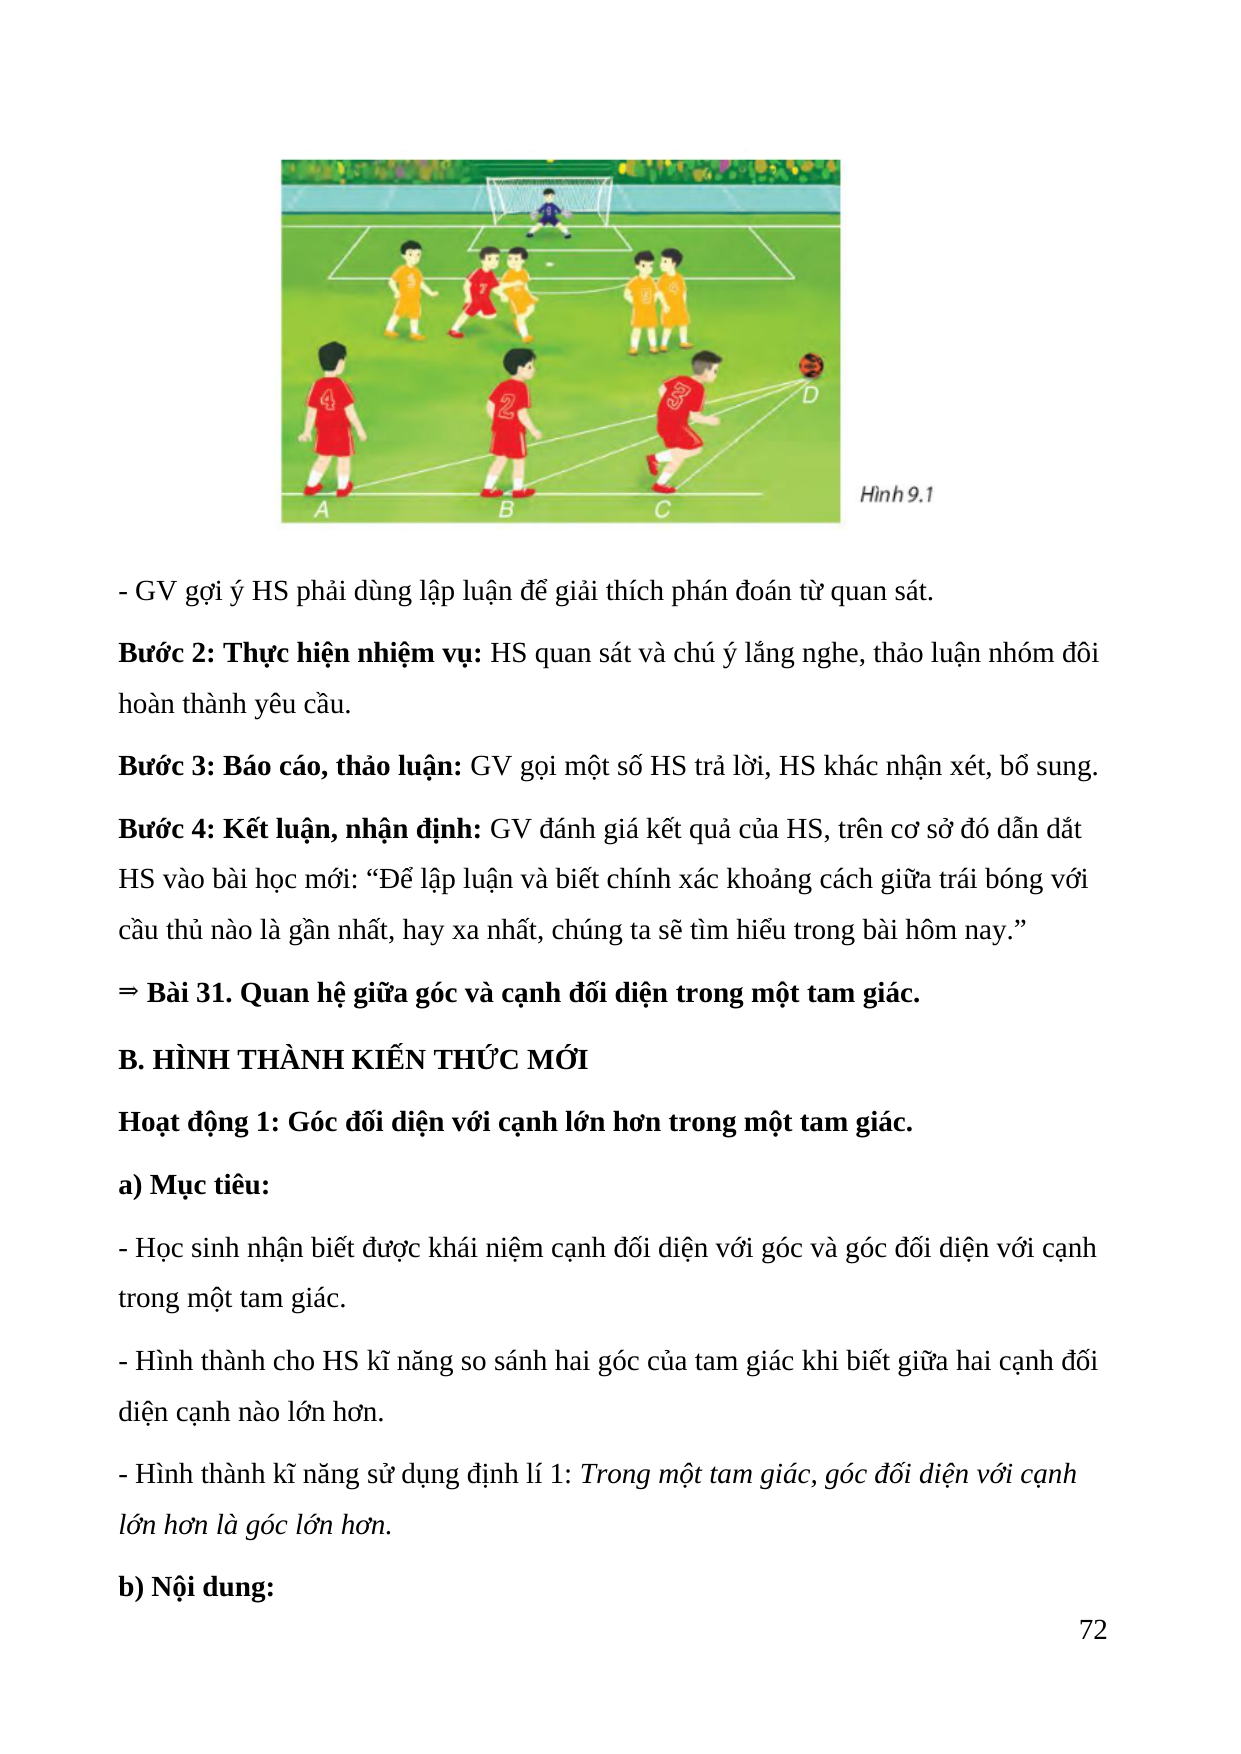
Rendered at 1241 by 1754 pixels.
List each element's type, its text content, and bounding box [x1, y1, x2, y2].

text b) Nội dung: [118, 1569, 1108, 1603]
text Bài 31. Quan hệ giữa góc và cạnh đối diện trong một tam giác. [118, 975, 1107, 1008]
text Bước 4: Kết luận, nhận định: GV đánh giá kết quả của HS, trên cơ sở đó dẫn dắt HS vào bài học mới: “Để lập luận và biết chính xác khoảng cách giữa trái bóng với cầu thủ nào là gần nhất, hay xa nhất, chúng ta sẽ tìm hiểu trong bài hôm nay.” [118, 811, 1108, 946]
text Bước 2: Thực hiện nhiệm vụ: HS quan sát và chú ý lắng nghe, thảo luận nhóm đôi hoàn thành yêu cầu. [118, 635, 1108, 719]
text - Hình thành kĩ năng sử dụng định lí 1: Trong một tam giác, góc đối diện với cạnh lớn hơn là góc lớn hơn. [118, 1456, 1108, 1540]
text - GV gợi ý HS phải dùng lập luận để giải thích phán đoán từ quan sát. [118, 573, 1108, 606]
text Hoạt động 1: Góc đối diện với cạnh lớn hơn trong một tam giác. [118, 1104, 1108, 1138]
picture [273, 150, 953, 544]
text - Hình thành cho HS kĩ năng so sánh hai góc của tam giác khi biết giữa hai cạnh đối diện cạnh nào lớn hơn. [118, 1343, 1108, 1427]
text - Học sinh nhận biết được khái niệm cạnh đối diện với góc và góc đối diện với cạnh trong một tam giác. [118, 1230, 1108, 1314]
text Bước 3: Báo cáo, thảo luận: GV gọi một số HS trả lời, HS khác nhận xét, bổ sung. [118, 748, 1108, 782]
text B. HÌNH THÀNH KIẾN THỨC MỚI [118, 1042, 1108, 1075]
text a) Mục tiêu: [118, 1167, 1108, 1201]
